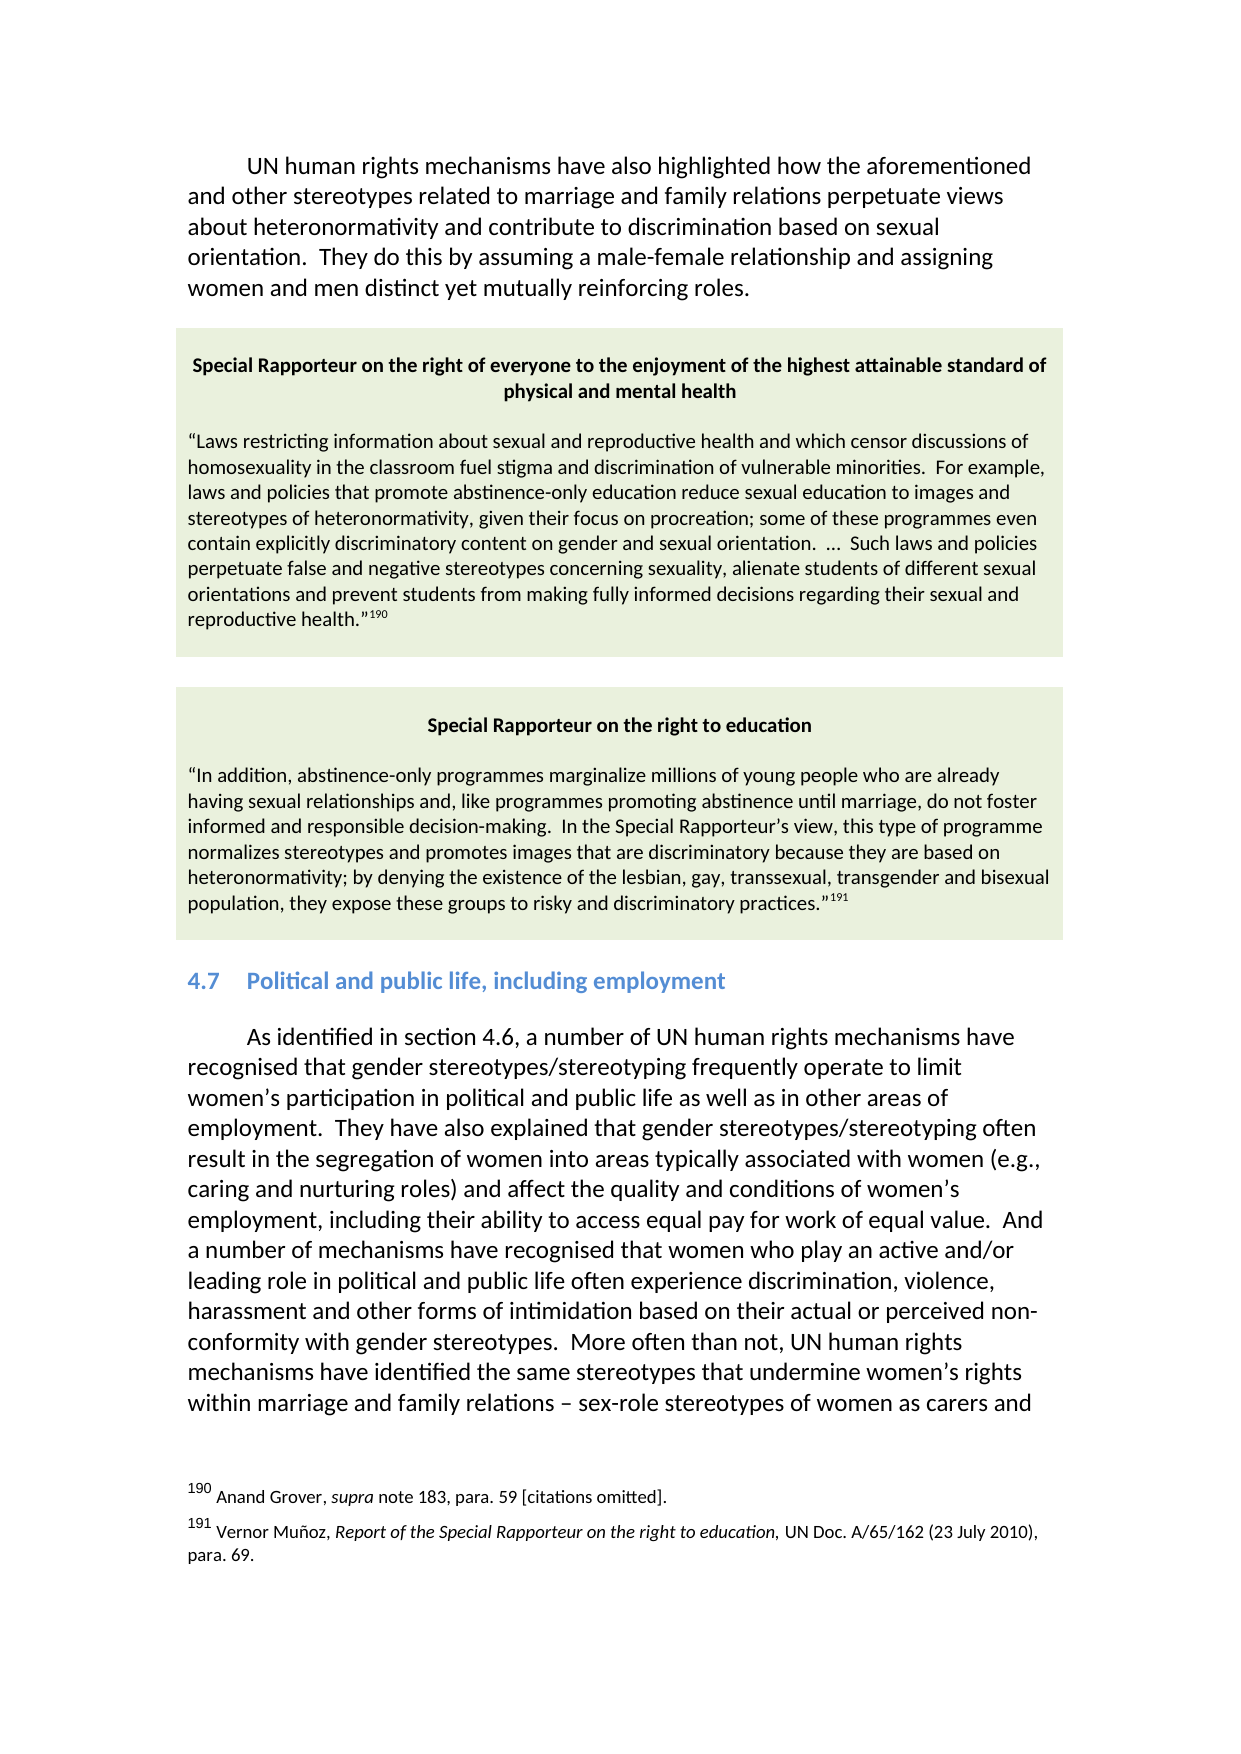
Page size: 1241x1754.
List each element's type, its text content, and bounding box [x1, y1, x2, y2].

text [187, 1021, 1053, 1417]
subtitle 4.7 Political and public life, including employment [187, 965, 1044, 996]
table_header Special Rapporteur on the right to education “In addition, abstinence-only programmes marginalize millions of young people who are already having sexual relationships and, like programmes promoting abstinence until marriage, do not foster informed and responsible decision-making. In the Special Rapporteur’s view, this type of programme normalizes stereotypes and promotes images that are discriminatory because they are based on heteronormativity; by denying the existence of the lesbian, gay, transsexual, transgender and bisexual population, they expose these groups to risky and discriminatory practices.” [176, 687, 1063, 940]
table_header Special Rapporteur on the right of everyone to the enjoyment of the highest attainable standard of physical and mental health “Laws restricting information about sexual and reproductive health and which censor discussions of homosexuality in the classroom fuel stigma and discrimination of vulnerable minorities. For example, laws and policies that promote abstinence-only education reduce sexual education to images and stereotypes of heteronormativity, given their focus on procreation; some of these programmes even contain explicitly discriminatory content on gender and sexual orientation. … Such laws and policies perpetuate false and negative stereotypes concerning sexuality, alienate students of different sexual orientations and prevent students from making fully informed decisions regarding their sexual and reproductive health.” [176, 328, 1063, 657]
text UN human rights mechanisms have also highlighted how the aforementioned and other stereotypes related to marriage and family relations perpetuate views about heteronormativity and contribute to discrimination based on sexual orientation. They do this by assuming a male-female relationship and assigning women and men distinct yet mutually reinforcing roles. [187, 150, 1053, 303]
